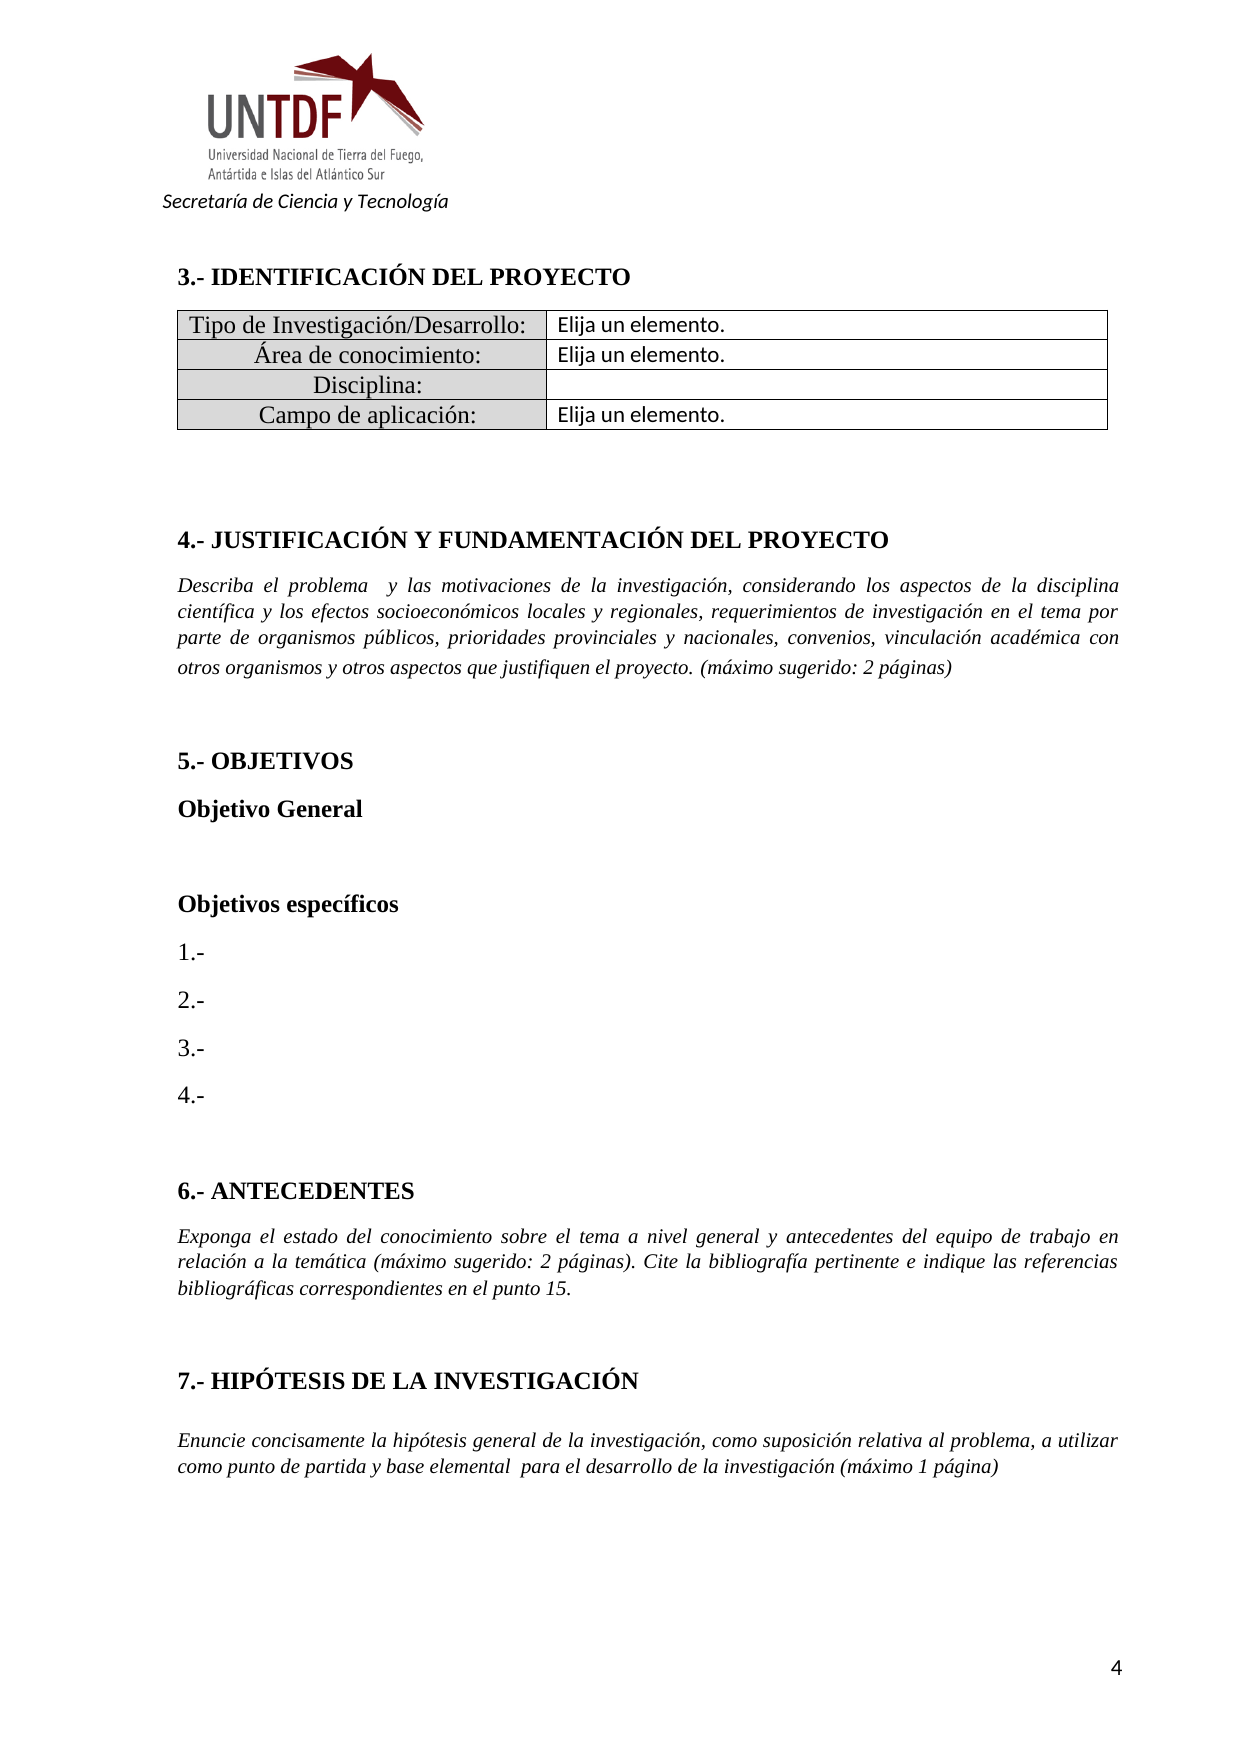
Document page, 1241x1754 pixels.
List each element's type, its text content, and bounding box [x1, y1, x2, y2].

text 5.- OBJETIVOS [177, 746, 1211, 775]
table_cell Área de conocimiento: [178, 340, 546, 369]
text Objetivos específicos [177, 889, 1211, 918]
text 3.- IDENTIFICACIÓN DEL PROYECTO [177, 262, 1211, 291]
table_cell [547, 370, 1107, 399]
text 6.- ANTECEDENTES [177, 1176, 1122, 1204]
table_header Tipo de Investigación/Desarrollo: [178, 311, 546, 339]
text Objetivo General [177, 794, 1211, 823]
text 3.- [177, 1033, 1211, 1061]
text 1.- [177, 937, 1211, 966]
picture [177, 44, 435, 188]
table_cell Campo de aplicación: [178, 400, 546, 429]
text Enuncie concisamente la hipótesis general de la investigación, como suposición relativa al problema, a utilizar como punto de partida y base elemental para el desarrollo de la investigación (máximo 1 página) [177, 1428, 1122, 1478]
text Exponga el estado del conocimiento sobre el tema a nivel general y antecedentes del equipo de trabajo en relación a la temática (máximo sugerido: 2 páginas). Cite la bibliografía pertinente e indique las referencias bibliográficas correspondientes en el punto 15. [177, 1223, 1122, 1299]
table_cell Disciplina: [178, 370, 546, 399]
text 4.- JUSTIFICACIÓN Y FUNDAMENTACIÓN DEL PROYECTO [177, 525, 1211, 554]
text Describa el problema y las motivaciones de la investigación, considerando los aspectos de la disciplina científica y los efectos socioeconómicos locales y regionales, requerimientos de investigación en el tema por parte de organismos públicos, prioridades provinciales y nacionales, convenios, vinculación académica con otros organismos y otros aspectos que justifiquen el proyecto. (máximo sugerido: 2 páginas) [177, 573, 1122, 680]
text 7.- HIPÓTESIS DE LA INVESTIGACIÓN [177, 1366, 1122, 1394]
text 2.- [177, 985, 1211, 1014]
text 4.- [177, 1080, 1211, 1109]
